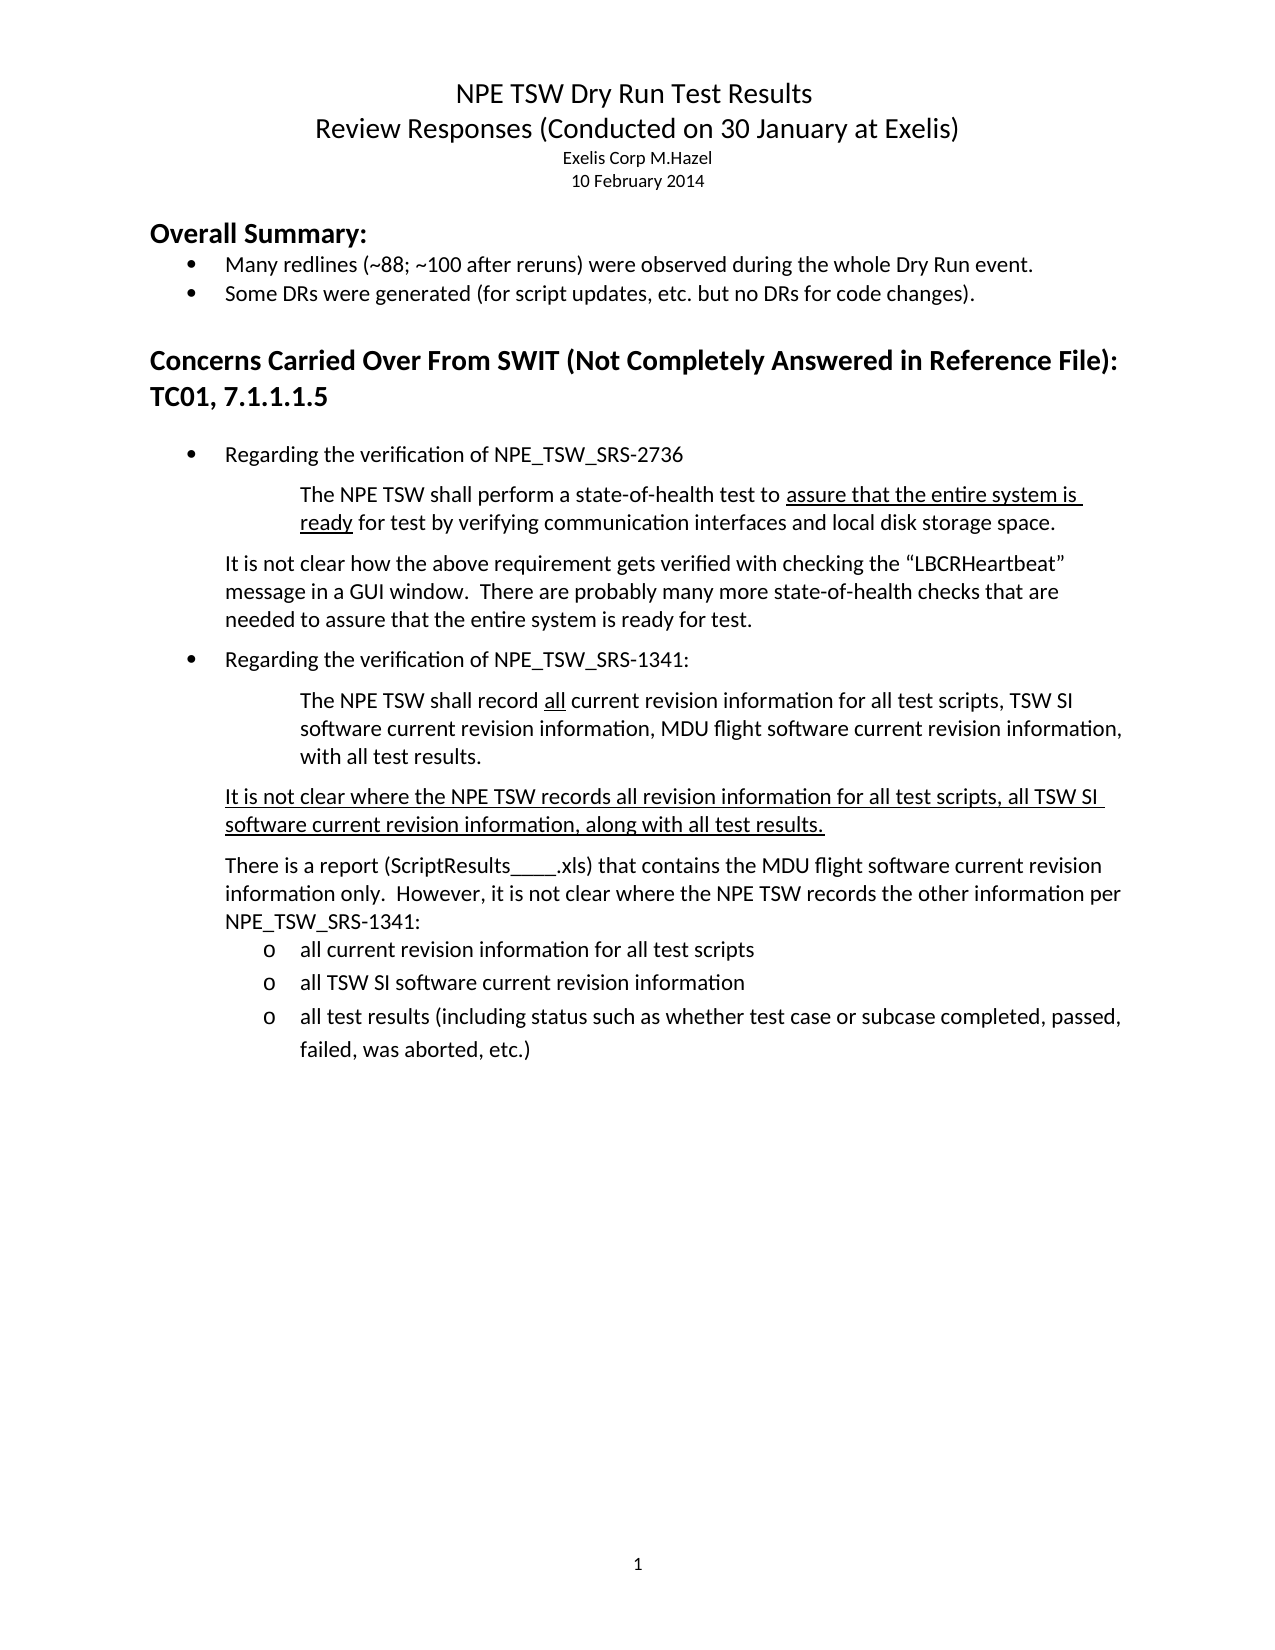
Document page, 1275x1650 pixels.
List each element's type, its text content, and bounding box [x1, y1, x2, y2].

list all TSW SI software current revision information [262, 968, 1125, 998]
list all current revision information for all test scripts [262, 935, 1125, 964]
text There is a report (ScriptResults____.xls) that contains the MDU flight software current revision information only. However, it is not clear where the NPE TSW records the other information per NPE_TSW_SRS-1341: [225, 851, 1125, 935]
list Some DRs were generated (for script updates, etc. but no DRs for code changes). [187, 279, 1125, 307]
text It is not clear how the above requirement gets verified with checking the “LBCRHeartbeat” message in a GUI window. There are probably many more state-of-health checks that are needed to assure that the entire system is ready for test. [225, 549, 1125, 633]
text Concerns Carried Over From SWIT (Not Completely Answered in Reference File): [150, 342, 1125, 378]
list all test results (including status such as whether test case or subcase completed, passed, failed, was aborted, etc.) [262, 1002, 1125, 1063]
text The NPE TSW shall perform a state-of-health test to assure that the entire system is ready for test by verifying communication interfaces and local disk storage space. [300, 480, 1125, 536]
text TC01, 7.1.1.1.5 [150, 378, 1125, 413]
list Regarding the verification of NPE_TSW_SRS-1341: [187, 645, 1125, 673]
text The NPE TSW shall record all current revision information for all test scripts, TSW SI software current revision information, MDU flight software current revision information, with all test results. [300, 686, 1125, 770]
text Overall Summary: [150, 215, 1125, 251]
list Regarding the verification of NPE_TSW_SRS-2736 [187, 440, 1125, 468]
text It is not clear where the NPE TSW records all revision information for all test scripts, all TSW SI software current revision information, along with all test results. [225, 782, 1125, 838]
list Many redlines (~88; ~100 after reruns) were observed during the whole Dry Run event. [187, 251, 1125, 279]
